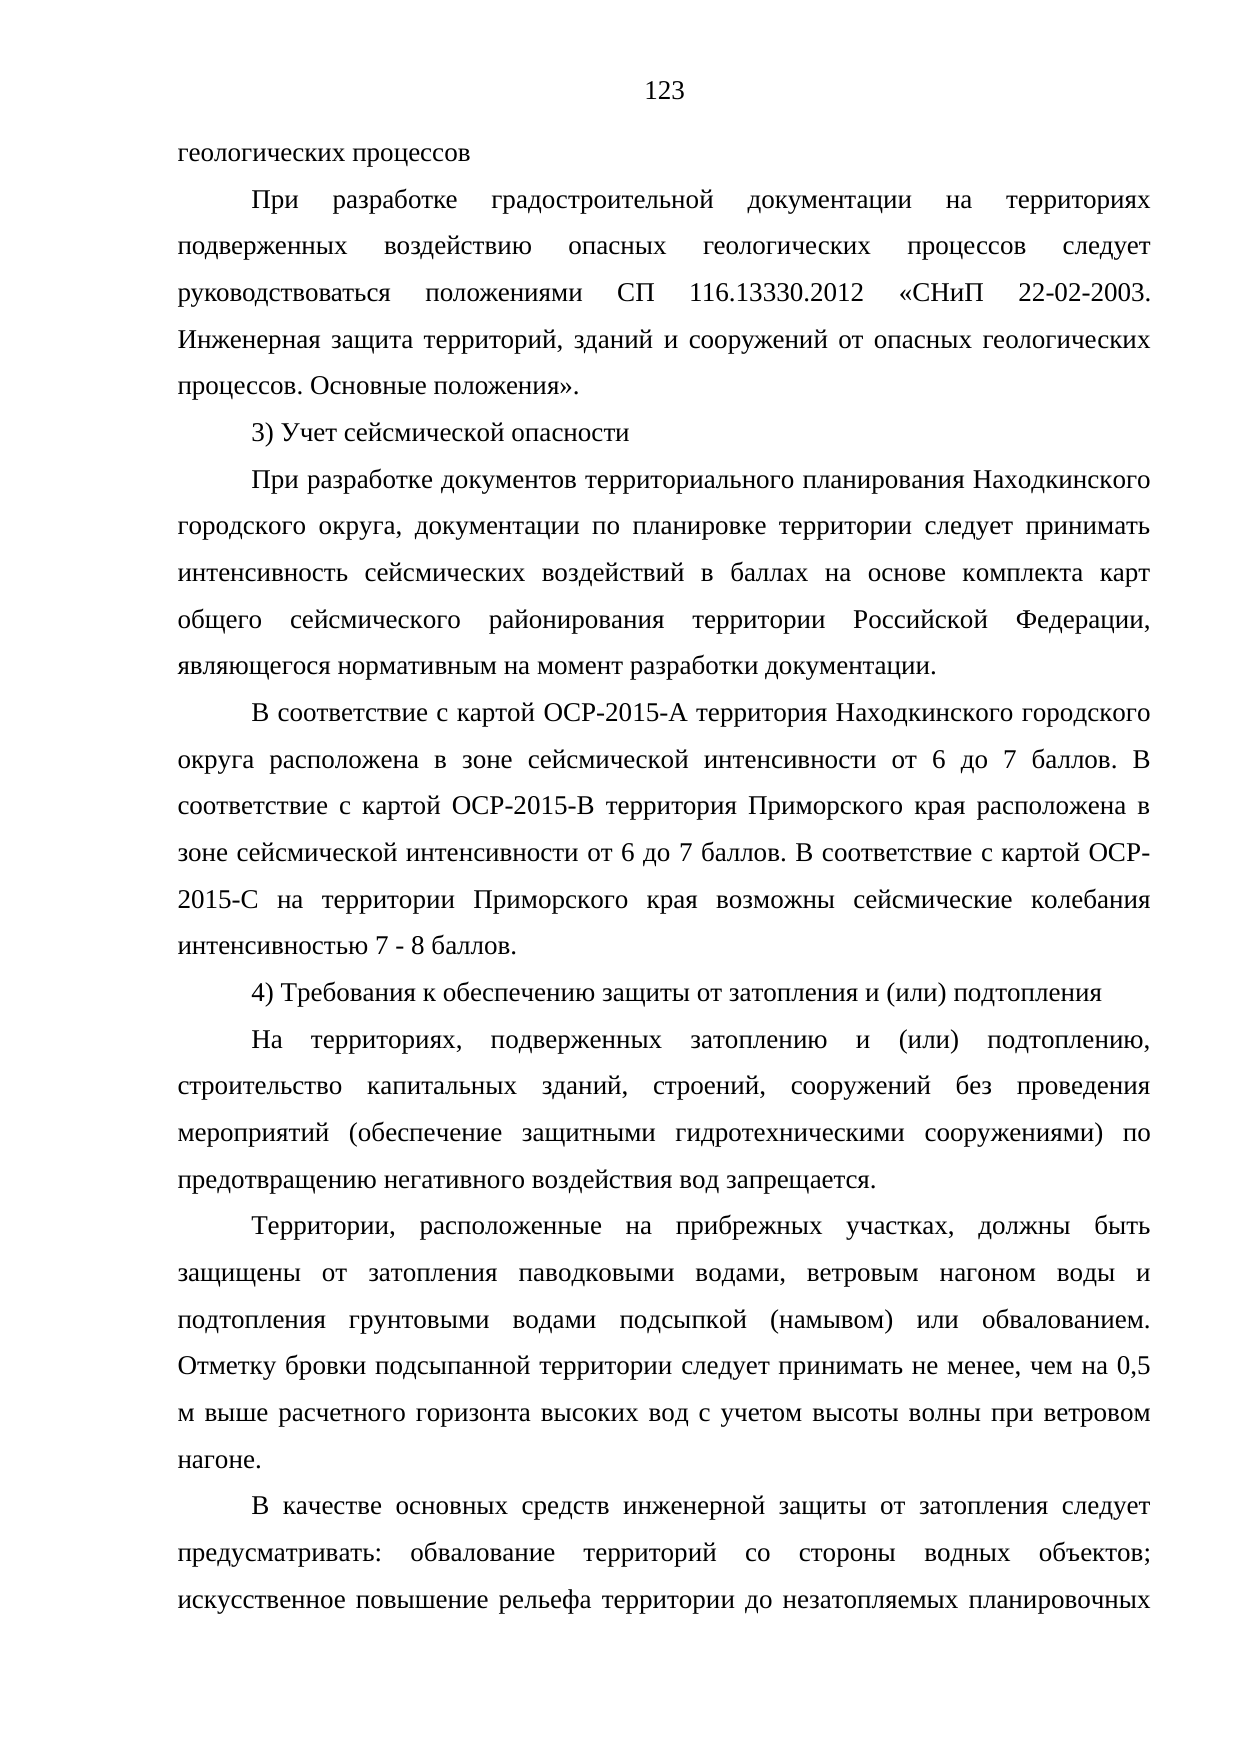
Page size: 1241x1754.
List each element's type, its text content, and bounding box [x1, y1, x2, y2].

text 3) Учет сейсмической опасности [177, 416, 1152, 447]
subtitle При разработке градостроительной документации на территориях подверженных воздействию опасных геологических процессов следует руководствоваться положениями СП 116.13330.2012 «СНиП 22-02-2003. Инженерная защита территорий, зданий и сооружений от опасных геологических процессов. Основные положения». [177, 183, 1152, 401]
text На территориях, подверженных затоплению и (или) подтоплению, строительство капитальных зданий, строений, сооружений без проведения мероприятий (обеспечение защитными гидротехническими сооружениями) по предотвращению негативного воздействия вод запрещается. [177, 1023, 1152, 1194]
text При разработке документов территориального планирования Находкинского городского округа, документации по планировке территории следует принимать интенсивность сейсмических воздействий в баллах на основе комплекта карт общего сейсмического районирования территории Российской Федерации, являющегося нормативным на момент разработки документации. [177, 463, 1152, 681]
text 4) Требования к обеспечению защиты от затопления и (или) подтопления [177, 976, 1152, 1007]
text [177, 1489, 1152, 1614]
text В соответствие с картой ОСР-2015-А территория Находкинского городского округа расположена в зоне сейсмической интенсивности от 6 до 7 баллов. В соответствие с картой ОСР-2015-В территория Приморского края расположена в зоне сейсмической интенсивности от 6 до 7 баллов. В соответствие с картой ОСР-2015-С на территории Приморского края возможны сейсмические колебания интенсивностью 7 - 8 баллов. [177, 696, 1152, 961]
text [177, 136, 1152, 167]
text Территории, расположенные на прибрежных участках, должны быть защищены от затопления паводковыми водами, ветровым нагоном воды и подтопления грунтовыми водами подсыпкой (намывом) или обвалованием. Отметку бровки подсыпанной территории следует принимать не менее, чем на 0,5 м выше расчетного горизонта высоких вод с учетом высоты волны при ветровом нагоне. [177, 1209, 1152, 1474]
